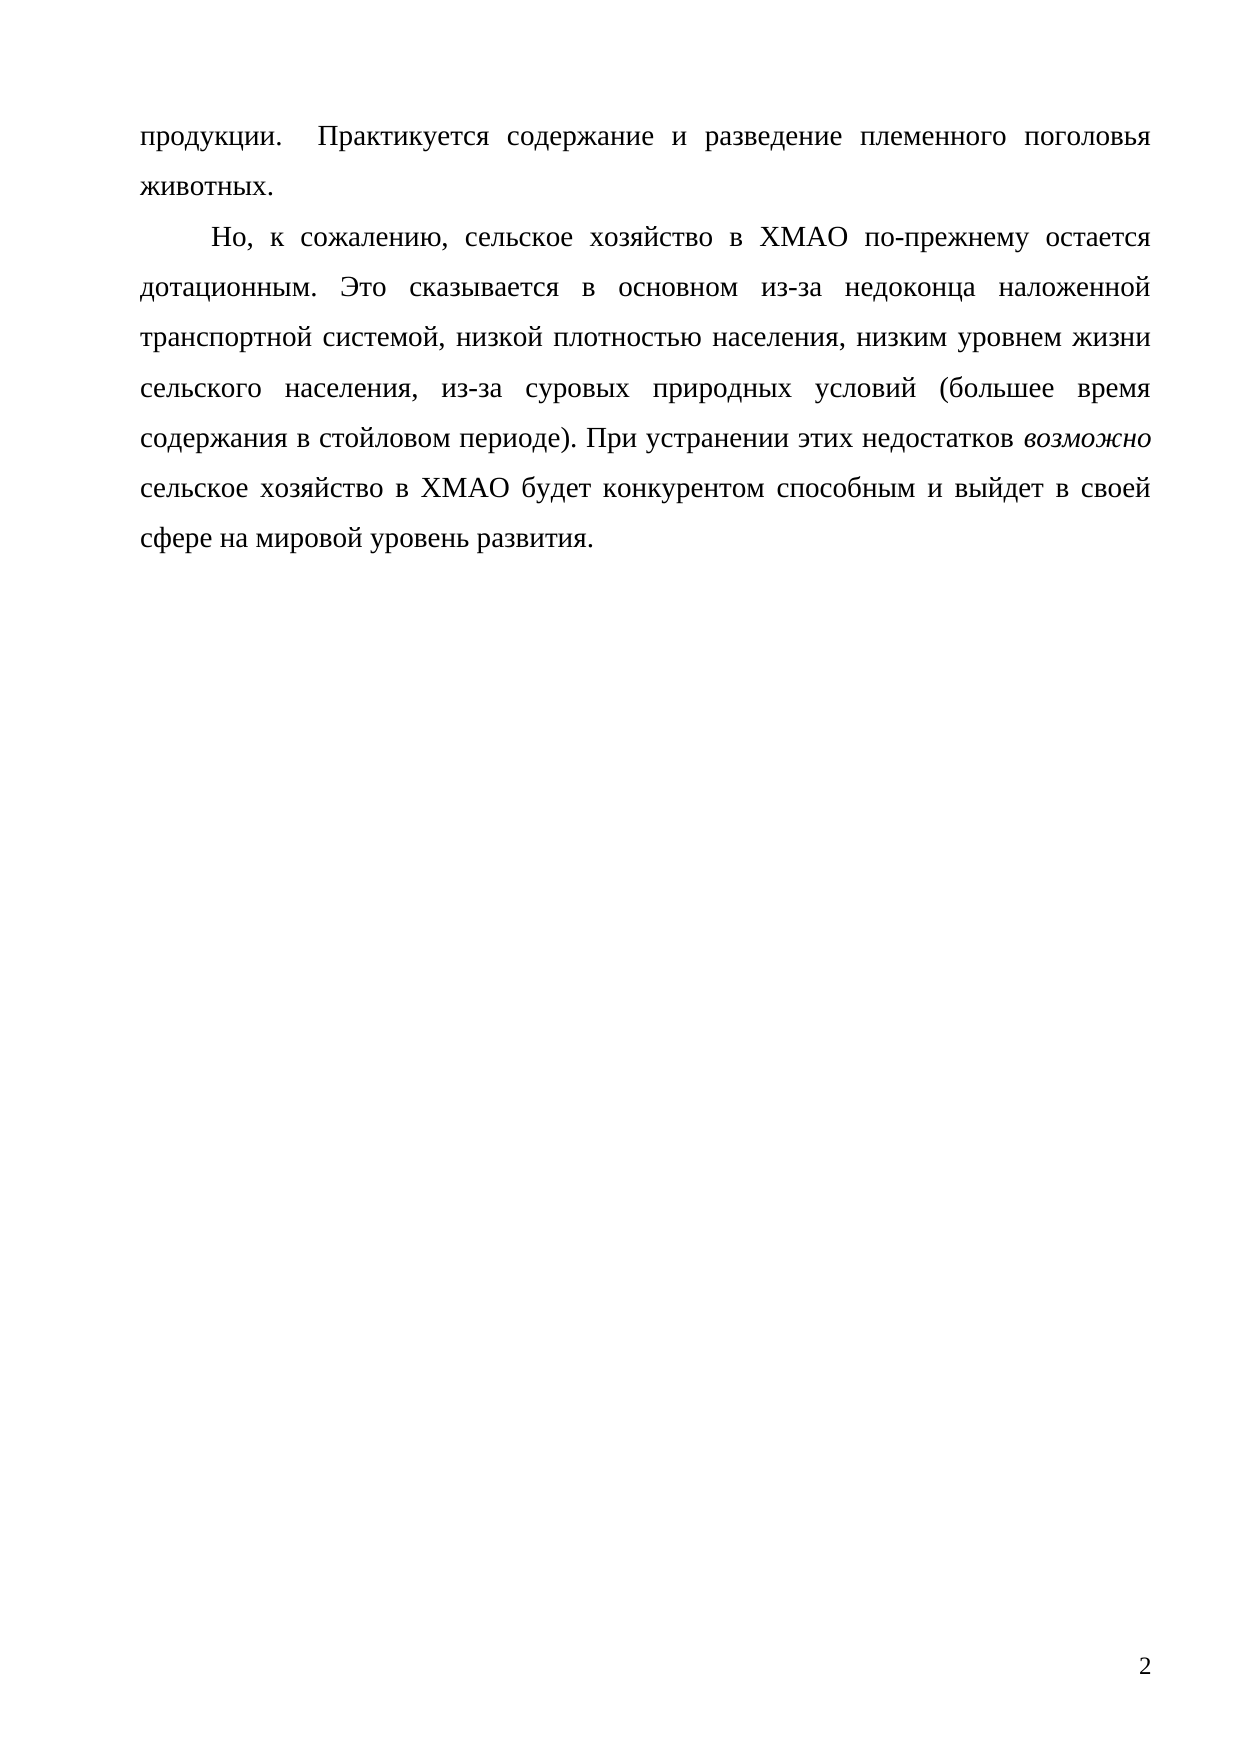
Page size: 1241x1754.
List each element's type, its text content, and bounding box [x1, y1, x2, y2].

text Но, к сожалению, сельское хозяйство в ХМАО по-прежнему остается дотационным. Это сказывается в основном из-за недоконца наложенной транспортной системой, низкой плотностью населения, низким уровнем жизни сельского населения, из-за суровых природных условий (большее время содержания в стойловом периоде). При устранении этих недостатков возможно сельское хозяйство в ХМАО будет конкурентом способным и выйдет в своей сфере на мировой уровень развития. [140, 219, 1152, 554]
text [140, 118, 1152, 202]
